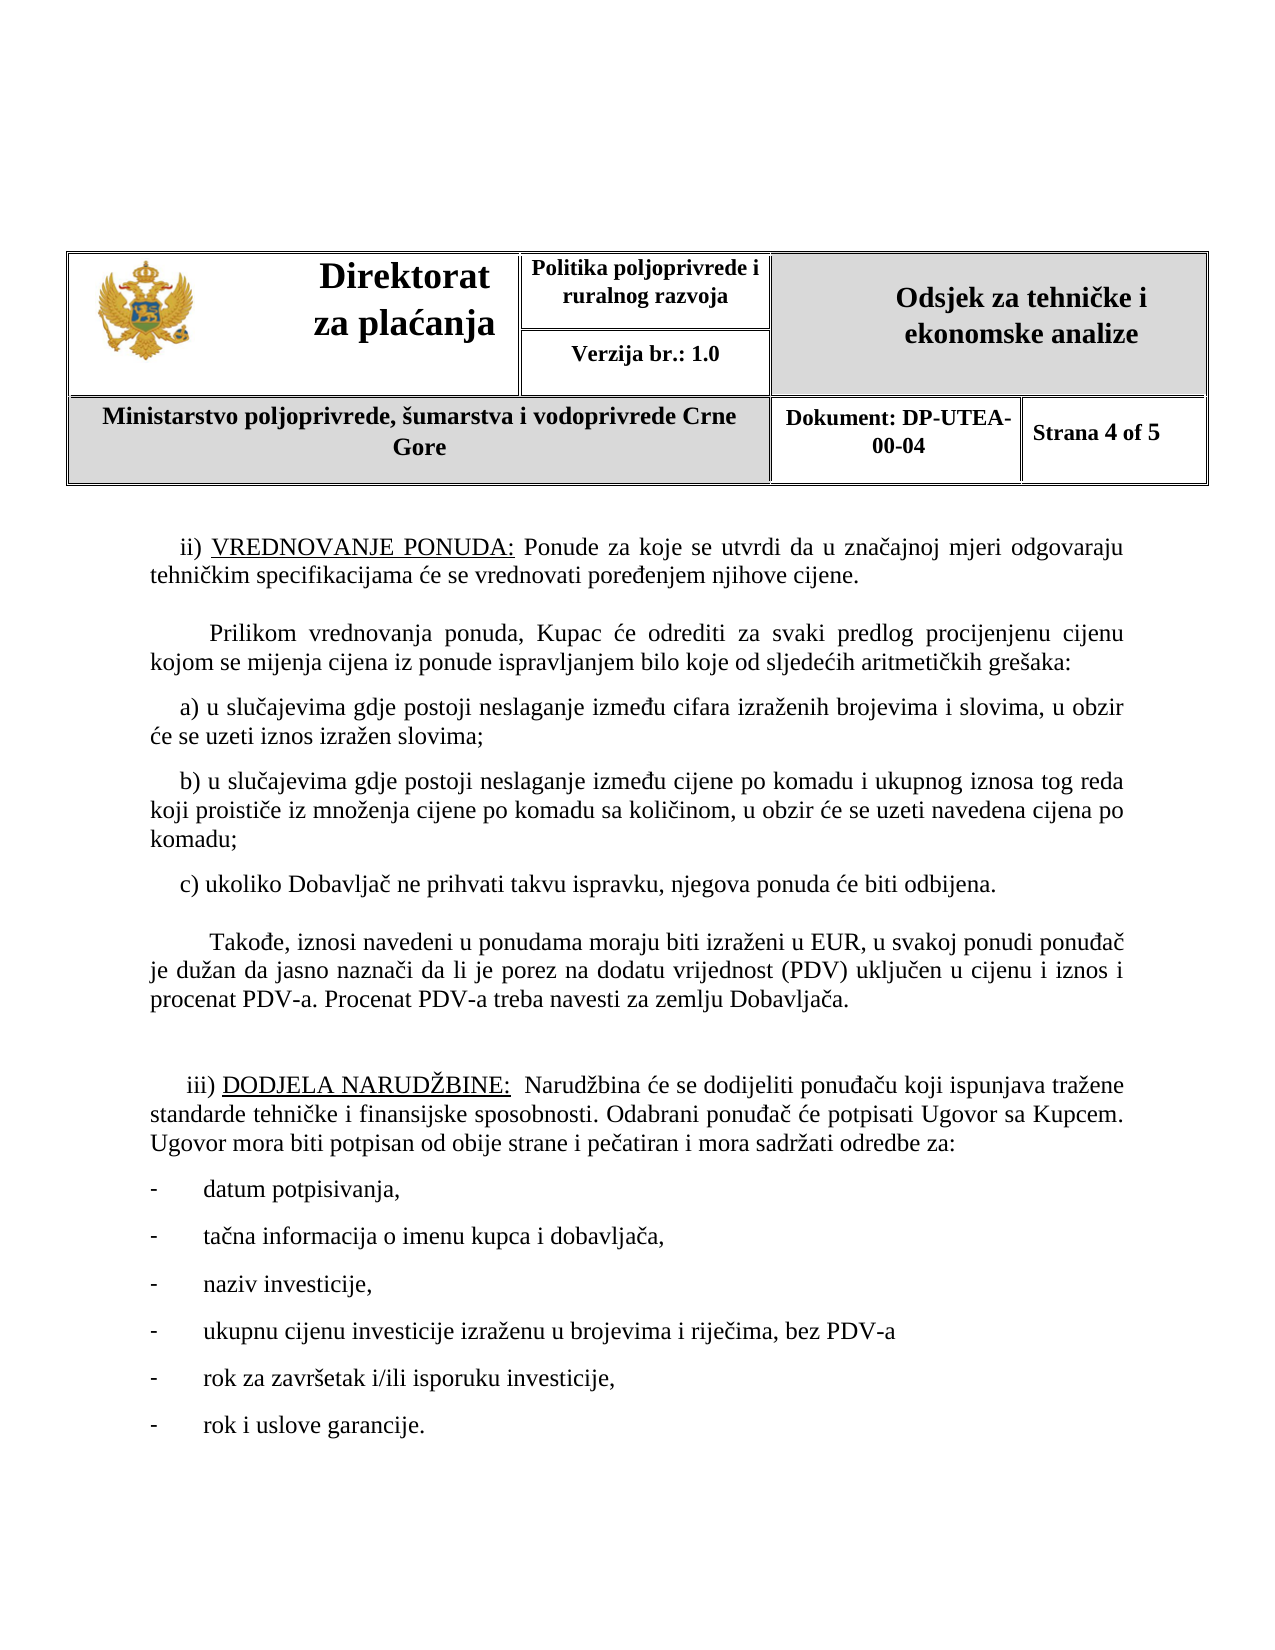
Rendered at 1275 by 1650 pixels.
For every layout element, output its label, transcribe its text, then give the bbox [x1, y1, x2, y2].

list naziv investicije, [150, 1268, 1125, 1298]
text Takođe, iznosi navedeni u ponudama moraju biti izraženi u EUR, u svakoj ponudi ponuđač je dužan da jasno naznači da li je porez na dodatu vrijednost (PDV) uključen u cijenu i iznos i procenat PDV-a. Procenat PDV-a treba navesti za zemlju Dobavljača. [150, 927, 1125, 1013]
text a) u slučajevima gdje postoji neslaganje između cifara izraženih brojevima i slovima, u obzir će se uzeti iznos izražen slovima; [150, 692, 1125, 749]
list rok i uslove garancije. [150, 1409, 1125, 1440]
list tačna informacija o imenu kupca i dobavljača, [150, 1221, 1125, 1251]
text c) ukoliko Dobavljač ne prihvati takvu ispravku, njegova ponuda će biti odbijena. [150, 869, 1125, 898]
list datum potpisivanja, [150, 1173, 1125, 1204]
text Prilikom vrednovanja ponuda, Kupac će odrediti za svaki predlog procijenjenu cijenu kojom se mijenja cijena iz ponude ispravljanjem bilo koje od sljedećih aritmetičkih grešaka: [150, 618, 1125, 675]
text ii) VREDNOVANJE PONUDA: Ponude za koje se utvrdi da u značajnoj mjeri odgovaraju tehničkim specifikacijama će se vrednovati poređenjem njihove cijene. [150, 532, 1125, 589]
text iii) DODJELA NARUDŽBINE: Narudžbina će se dodijeliti ponuđaču koji ispunjava tražene standarde tehničke i finansijske sposobnosti. Odabrani ponuđač će potpisati Ugovor sa Kupcem. Ugovor mora biti potpisan od obije strane i pečatiran i mora sadržati odredbe za: [150, 1070, 1125, 1157]
list rok za završetak i/ili isporuku investicije, [150, 1362, 1125, 1393]
picture [95, 258, 195, 363]
text b) u slučajevima gdje postoji neslaganje između cijene po komadu i ukupnog iznosa tog reda koji proističe iz množenja cijene po komadu sa količinom, u obzir će se uzeti navedena cijena po komadu; [150, 766, 1125, 852]
list ukupnu cijenu investicije izraženu u brojevima i riječima, bez PDV-a [150, 1315, 1125, 1345]
